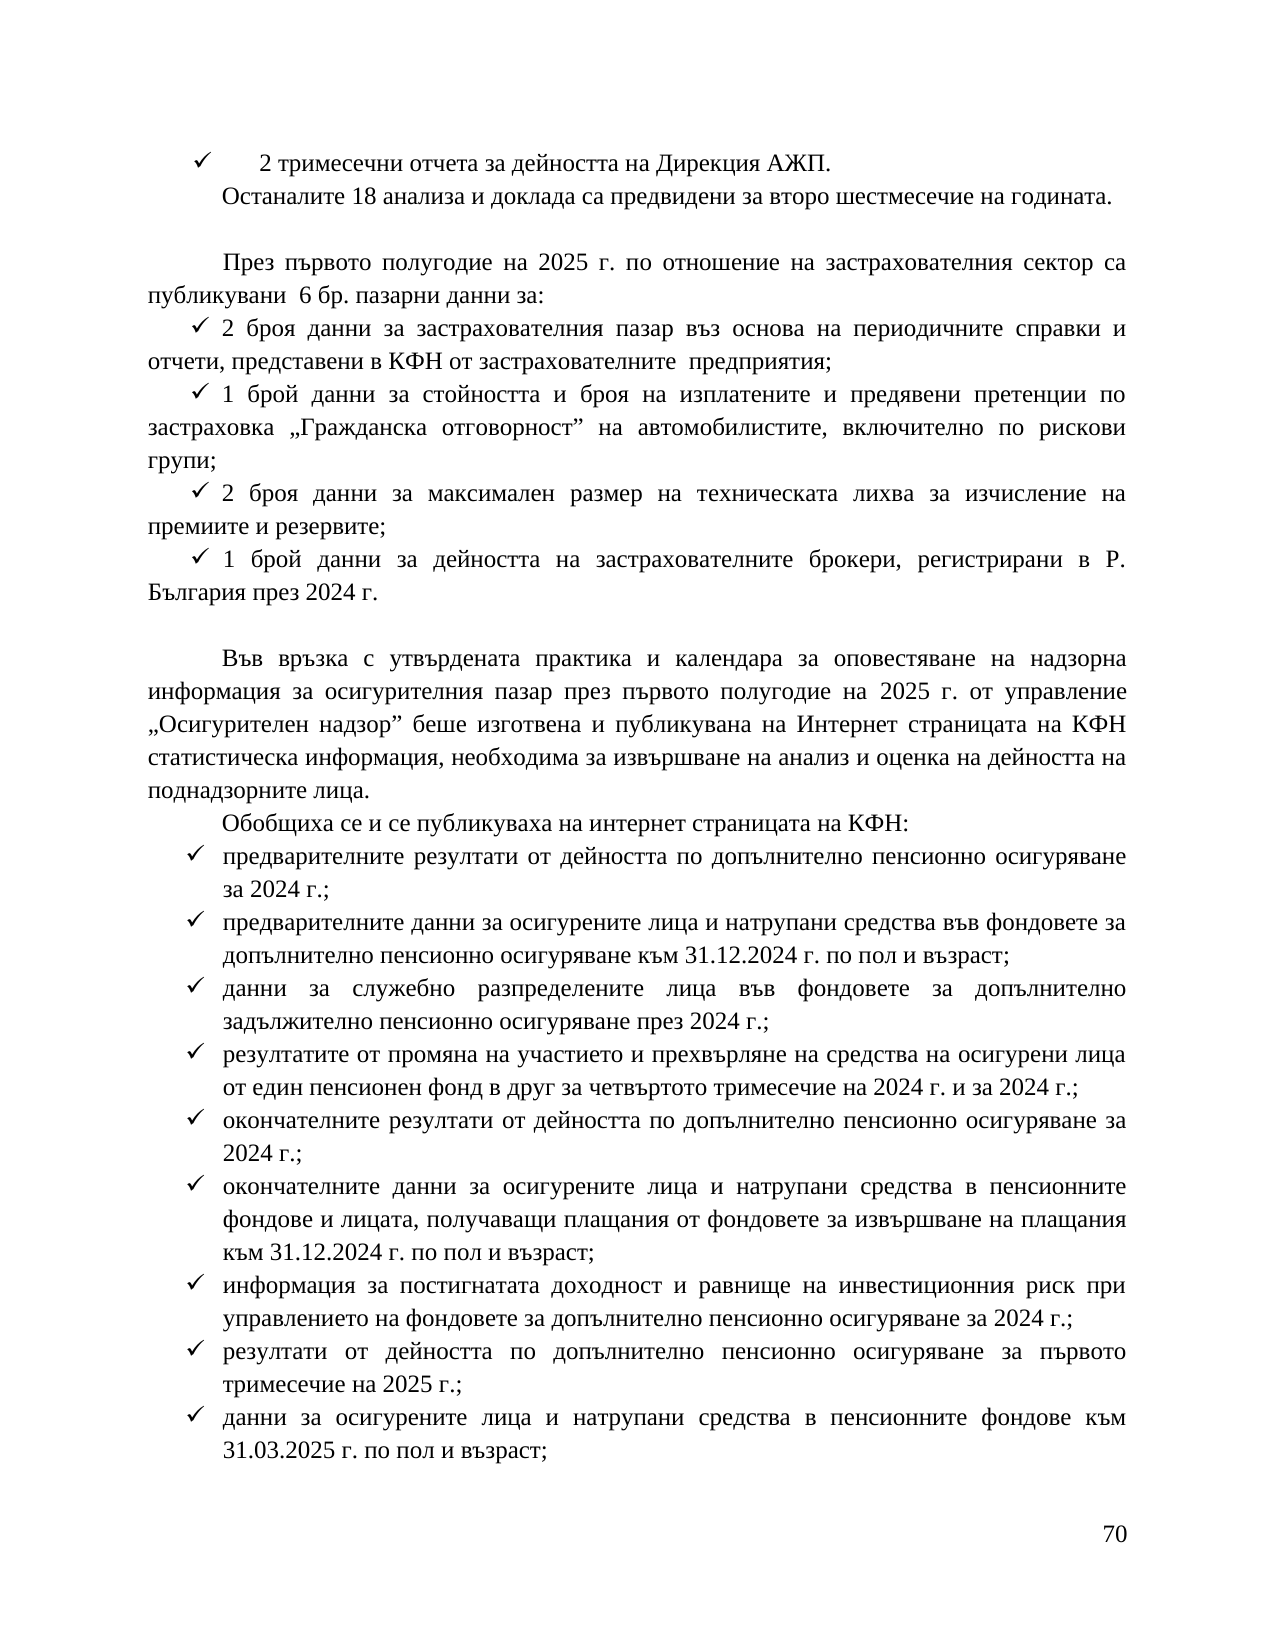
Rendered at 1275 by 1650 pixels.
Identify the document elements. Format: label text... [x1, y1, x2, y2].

list 2 тримесечни отчета за дейността на Дирекция АЖП. [192, 148, 1127, 176]
list данни за осигурените лица и натрупани средства в пенсионните фондове към 31.03.2025 г. по пол и възраст; [185, 1402, 1127, 1464]
list информация за постигнатата доходност и равнище на инвестиционния риск при управлението на фондовете за допълнително пенсионно осигуряване за 2024 г.; [185, 1270, 1127, 1332]
list Обобщиха се и се публикуваха на интернет страницата на КФН: [148, 808, 1127, 837]
text Останалите 18 анализа и доклада са предвидени за второ шестмесечие на годината. [148, 181, 1127, 209]
list предварителните данни за осигурените лица и натрупани средства във фондовете за допълнително пенсионно осигуряване към 31.12.2024 г. по пол и възраст; [185, 907, 1127, 969]
list резултати от дейността по допълнително пенсионно осигуряване за първото тримесечие на 2025 г.; [185, 1336, 1127, 1398]
list Във връзка с утвърдената практика и календара за оповестяване на надзорна информация за осигурителния пазар през първото полугодие на 2025 г. от управление „Осигурителен надзор” беше изготвена и публикувана на Интернет страницата на КФН статистическа информация, необходима за извършване на анализ и оценка на дейността на поднадзорните лица. [148, 643, 1127, 804]
list окончателните данни за осигурените лица и натрупани средства в пенсионните фондове и лицата, получаващи плащания от фондовете за извършване на плащания към 31.12.2024 г. по пол и възраст; [185, 1171, 1127, 1266]
list 1 брой данни за стойността и броя на изплатените и предявени претенции по застраховка „Гражданска отговорност” на автомобилистите, включително по рискови групи; [148, 379, 1127, 474]
list данни за служебно разпределените лица във фондовете за допълнително задължително пенсионно осигуряване през 2024 г.; [185, 973, 1127, 1035]
list предварителните резултати от дейността по допълнително пенсионно осигуряване за 2024 г.; [185, 841, 1127, 903]
list 2 броя данни за максимален размер на техническата лихва за изчисление на премиите и резервите; [148, 478, 1127, 540]
list окончателните резултати от дейността по допълнително пенсионно осигуряване за 2024 г.; [185, 1105, 1127, 1167]
list 1 брой данни за дейността на застрахователните брокери, регистрирани в Р. България през 2024 г. [148, 544, 1127, 606]
list 2 броя данни за застрахователния пазар въз основа на периодичните справки и отчети, представени в КФН от застрахователните предприятия; [148, 313, 1127, 374]
text През първото полугодие на 2025 г. по отношение на застрахователния сектор са публикувани 6 бр. пазарни данни за: [148, 247, 1127, 308]
list резултатите от промяна на участието и прехвърляне на средства на осигурени лица от един пенсионен фонд в друг за четвъртото тримесечие на 2024 г. и за 2024 г.; [185, 1039, 1127, 1101]
